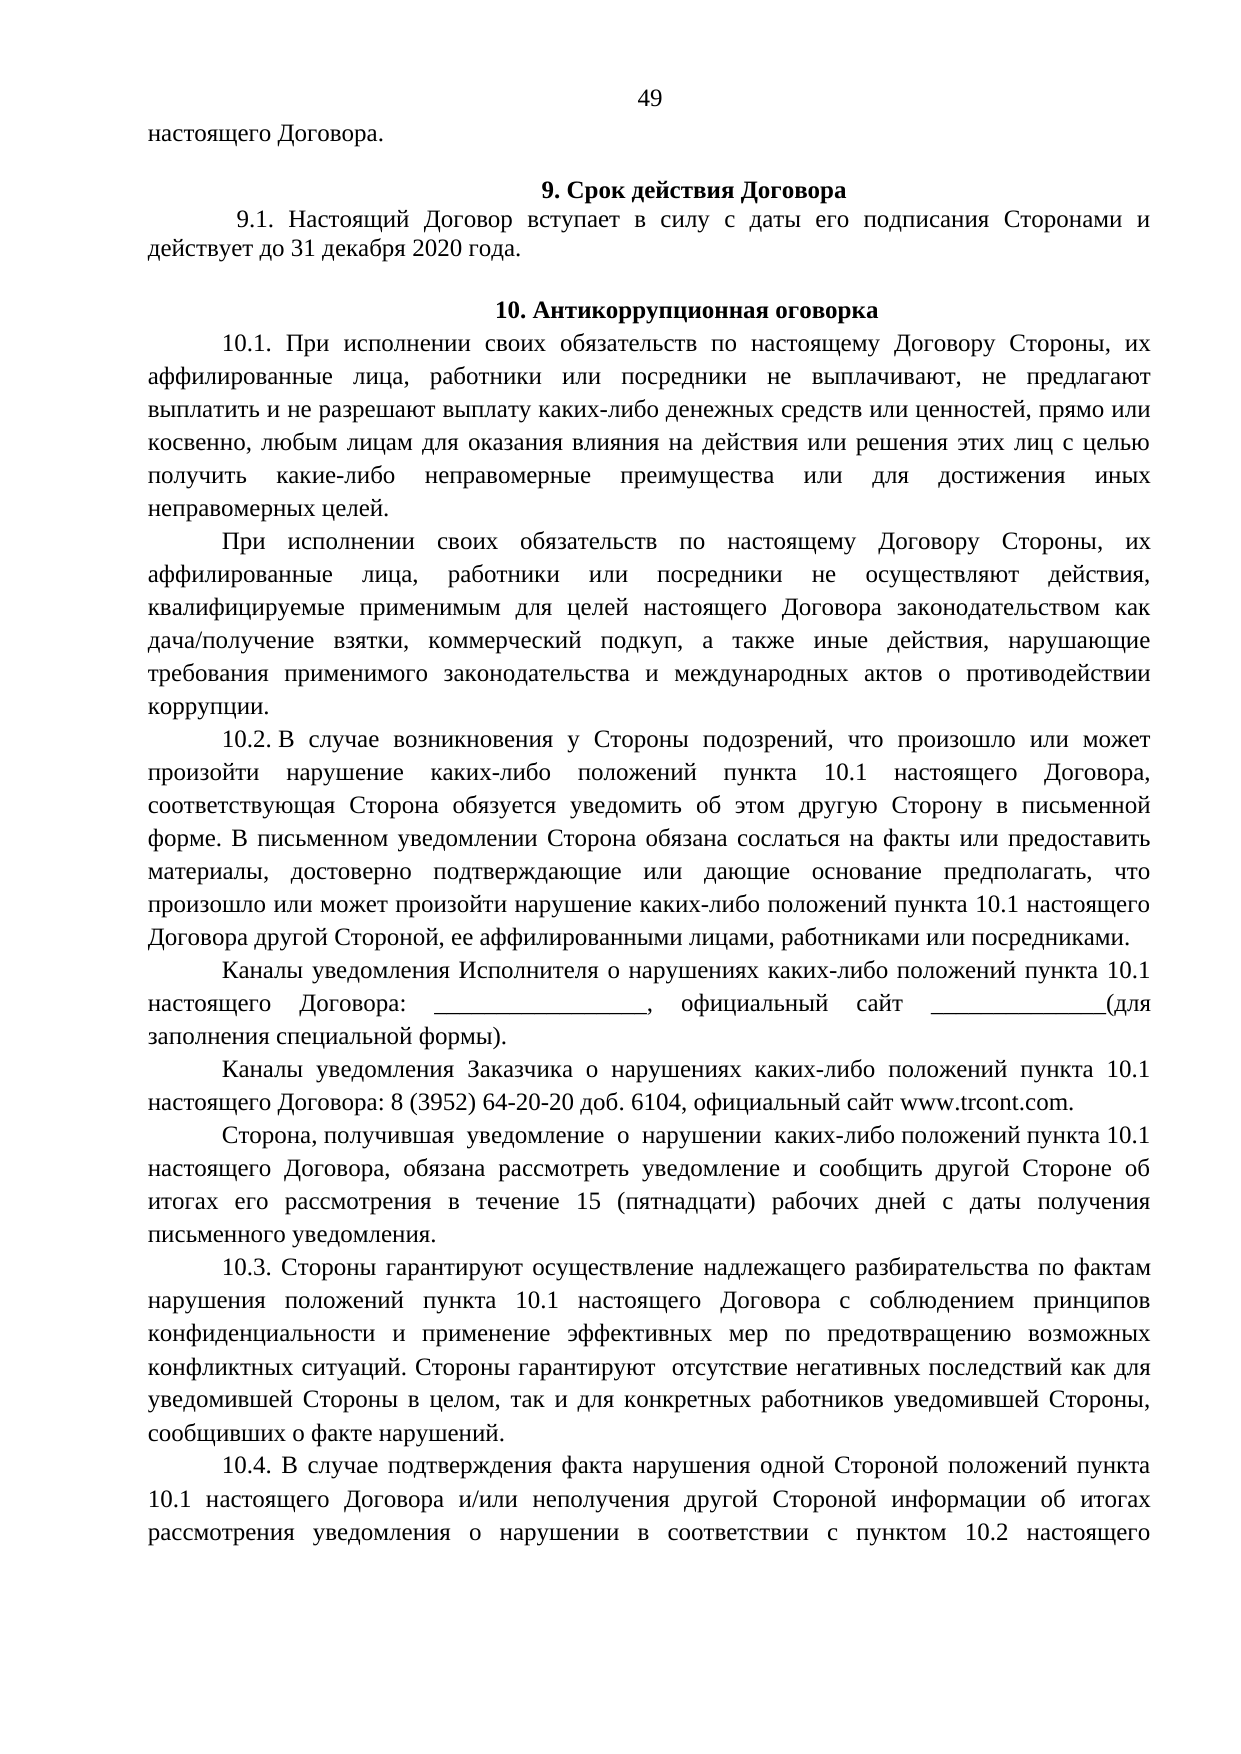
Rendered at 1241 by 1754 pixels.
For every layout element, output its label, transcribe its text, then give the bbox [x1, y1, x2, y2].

text 9.1. Настоящий Договор вступает в силу с даты его подписания Сторонами и действует до 31 декабря 2020 года. [148, 204, 1152, 262]
text Каналы уведомления Заказчика о нарушениях каких-либо положений пункта 10.1 настоящего Договора: 8 (3952) 64-20-20 доб. 6104, официальный сайт www.trcont.com. [148, 1054, 1152, 1116]
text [148, 118, 1152, 147]
text 10.2. В случае возникновения у Стороны подозрений, что произошло или может произойти нарушение каких-либо положений пункта 10.1 настоящего Договора, соответствующая Сторона обязуется уведомить об этом другую Сторону в письменной форме. В письменном уведомлении Сторона обязана сослаться на факты или предоставить материалы, достоверно подтверждающие или дающие основание предполагать, что произошло или может произойти нарушение каких-либо положений пункта 10.1 настоящего Договора другой Стороной, ее аффилированными лицами, работниками или посредниками. [148, 724, 1152, 951]
text 10.3. Стороны гарантируют осуществление надлежащего разбирательства по фактам нарушения положений пункта 10.1 настоящего Договора с соблюдением принципов конфиденциальности и применение эффективных мер по предотвращению возможных конфликтных ситуаций. Стороны гарантируют отсутствие негативных последствий как для уведомившей Стороны в целом, так и для конкретных работников уведомившей Стороны, сообщивших о факте нарушений. [148, 1252, 1152, 1446]
text Каналы уведомления Исполнителя о нарушениях каких-либо положений пункта 10.1 настоящего Договора: _________________, официальный сайт ______________(для заполнения специальной формы). [148, 955, 1152, 1050]
text При исполнении своих обязательств по настоящему Договору Стороны, их аффилированные лица, работники или посредники не осуществляют действия, квалифицируемые применимым для целей настоящего Договора законодательством как дача/получение взятки, коммерческий подкуп, а также иные действия, нарушающие требования применимого законодательства и международных актов о противодействии коррупции. [148, 526, 1152, 720]
text 10.1. При исполнении своих обязательств по настоящему Договору Стороны, их аффилированные лица, работники или посредники не выплачивают, не предлагают выплатить и не разрешают выплату каких-либо денежных средств или ценностей, прямо или косвенно, любым лицам для оказания влияния на действия или решения этих лиц с целью получить какие-либо неправомерные преимущества или для достижения иных неправомерных целей. [148, 328, 1152, 522]
text Сторона, получившая уведомление о нарушении каких-либо положений пункта 10.1 настоящего Договора, обязана рассмотреть уведомление и сообщить другой Стороне об итогах его рассмотрения в течение 15 (пятнадцати) рабочих дней с даты получения письменного уведомления. [148, 1120, 1152, 1248]
text 10. Антикоррупционная оговорка [148, 295, 1152, 324]
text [148, 1451, 1152, 1545]
text 9. Срок действия Договора [148, 176, 1152, 204]
